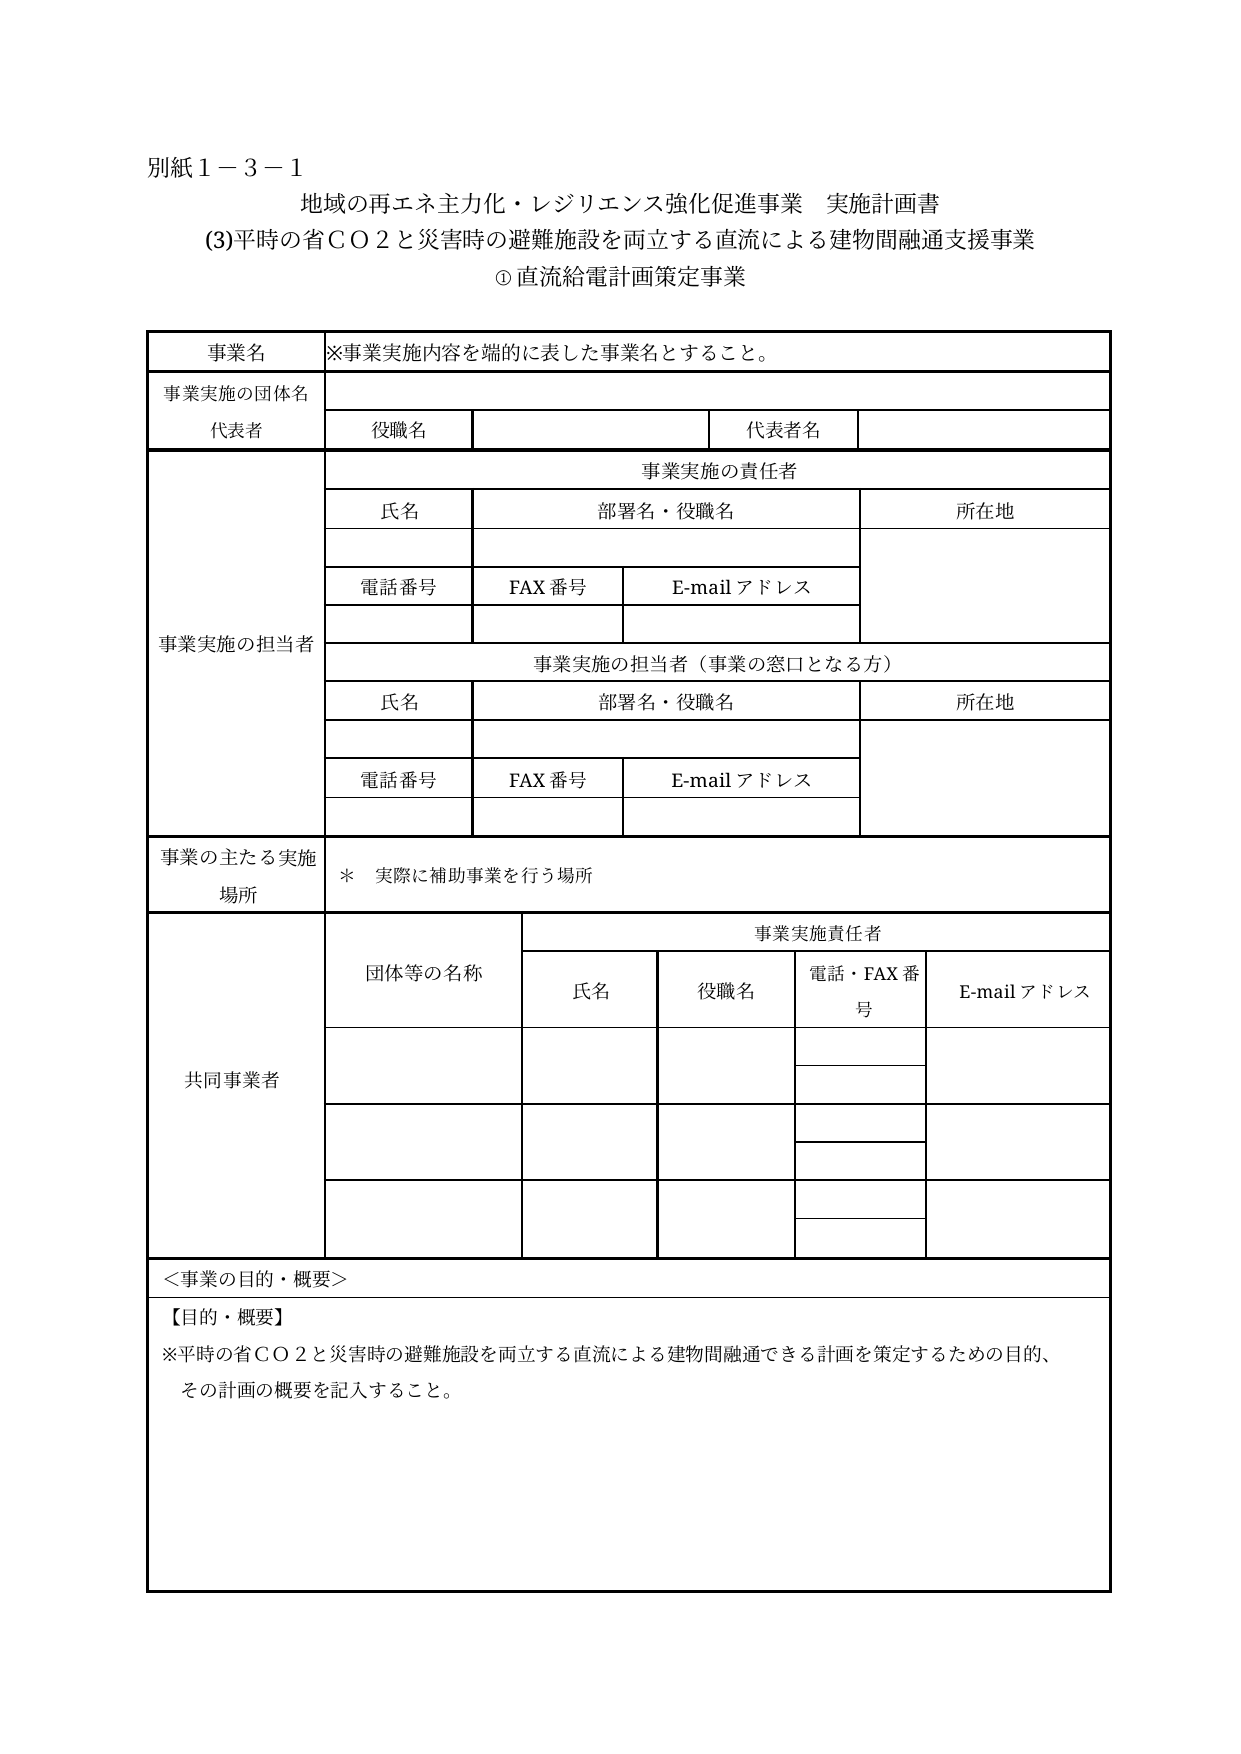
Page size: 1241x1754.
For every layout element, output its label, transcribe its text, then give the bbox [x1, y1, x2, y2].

table_cell [796, 1143, 925, 1179]
table_cell FAX番号 [474, 759, 622, 796]
table_cell [326, 373, 1109, 409]
table_cell [659, 1105, 794, 1179]
table_cell 共同事業者 [149, 914, 324, 1257]
table_cell 氏名 [326, 682, 471, 719]
table_cell E-mailアドレス [624, 568, 859, 604]
table_cell 氏名 [326, 490, 471, 527]
table_cell ＜事業の目的・概要＞ [149, 1260, 1109, 1297]
table_cell 所在地 [861, 682, 1109, 719]
table_cell [326, 1181, 521, 1257]
text 地域の再エネ主力化・レジリエンス強化促進事業 実施計画書 [148, 184, 1092, 221]
table_cell E-mailアドレス [624, 759, 859, 796]
table_cell ＊ 実際に補助事業を行う場所 [326, 838, 1109, 911]
table_cell 氏名 [523, 952, 656, 1026]
table_cell [326, 798, 471, 835]
table_cell [474, 721, 859, 757]
table_cell 部署名・役職名 [474, 490, 859, 527]
table_cell 事業の主たる実施場所 [149, 838, 324, 911]
table_cell [523, 1028, 656, 1103]
text (3)平時の省ＣＯ２と災害時の避難施設を両立する直流による建物間融通支援事業 [148, 221, 1092, 257]
table_cell [326, 1028, 521, 1103]
table_header 事業名 [149, 333, 324, 370]
table_cell [326, 606, 471, 642]
table_header ※事業実施内容を端的に表した事業名とすること。 [326, 333, 1109, 370]
table_cell FAX番号 [474, 568, 622, 604]
table_cell 電話番号 [326, 568, 471, 604]
table_cell [659, 1181, 794, 1257]
text 別紙１－３－１ [148, 148, 1092, 184]
table_cell [861, 529, 1109, 642]
text ①直流給電計画策定事業 [148, 257, 1092, 294]
table_cell [659, 1028, 794, 1103]
table_cell [326, 721, 471, 757]
table_cell 団体等の名称 [326, 914, 521, 1026]
table_cell 事業実施の責任者 [326, 452, 1109, 488]
table_cell [326, 1105, 521, 1179]
table_cell [796, 1028, 925, 1064]
table_cell [474, 606, 622, 642]
table_cell 事業実施の担当者 [149, 452, 324, 835]
table_cell [523, 1181, 656, 1257]
table_cell [796, 1181, 925, 1217]
table_cell [927, 1028, 1109, 1103]
table_cell 役職名 [326, 411, 471, 448]
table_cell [149, 1298, 1109, 1590]
table_cell [523, 1105, 656, 1179]
table_cell [474, 411, 708, 448]
table_cell [927, 1181, 1109, 1257]
table_cell 電話番号 [326, 759, 471, 796]
table_cell 所在地 [861, 490, 1109, 527]
table_cell 事業実施責任者 [523, 914, 1109, 950]
table_cell E-mailアドレス [927, 952, 1109, 1026]
table_cell 事業実施の担当者（事業の窓口となる方） [326, 644, 1109, 680]
table_cell [326, 529, 471, 566]
table_cell [624, 606, 859, 642]
table_cell [861, 721, 1109, 835]
table_cell 役職名 [659, 952, 794, 1026]
table_cell [796, 1219, 925, 1257]
table_cell [796, 1105, 925, 1141]
table_cell [796, 1066, 925, 1103]
table_cell [474, 798, 622, 835]
table_cell [927, 1105, 1109, 1179]
table_cell [624, 798, 859, 835]
table_cell [474, 529, 859, 566]
table_cell 事業実施の団体名 代表者 [149, 373, 324, 448]
table_cell 部署名・役職名 [474, 682, 859, 719]
table_cell [859, 411, 1109, 448]
table_cell 電話・FAX番号 [796, 952, 925, 1026]
table_cell 代表者名 [710, 411, 857, 448]
